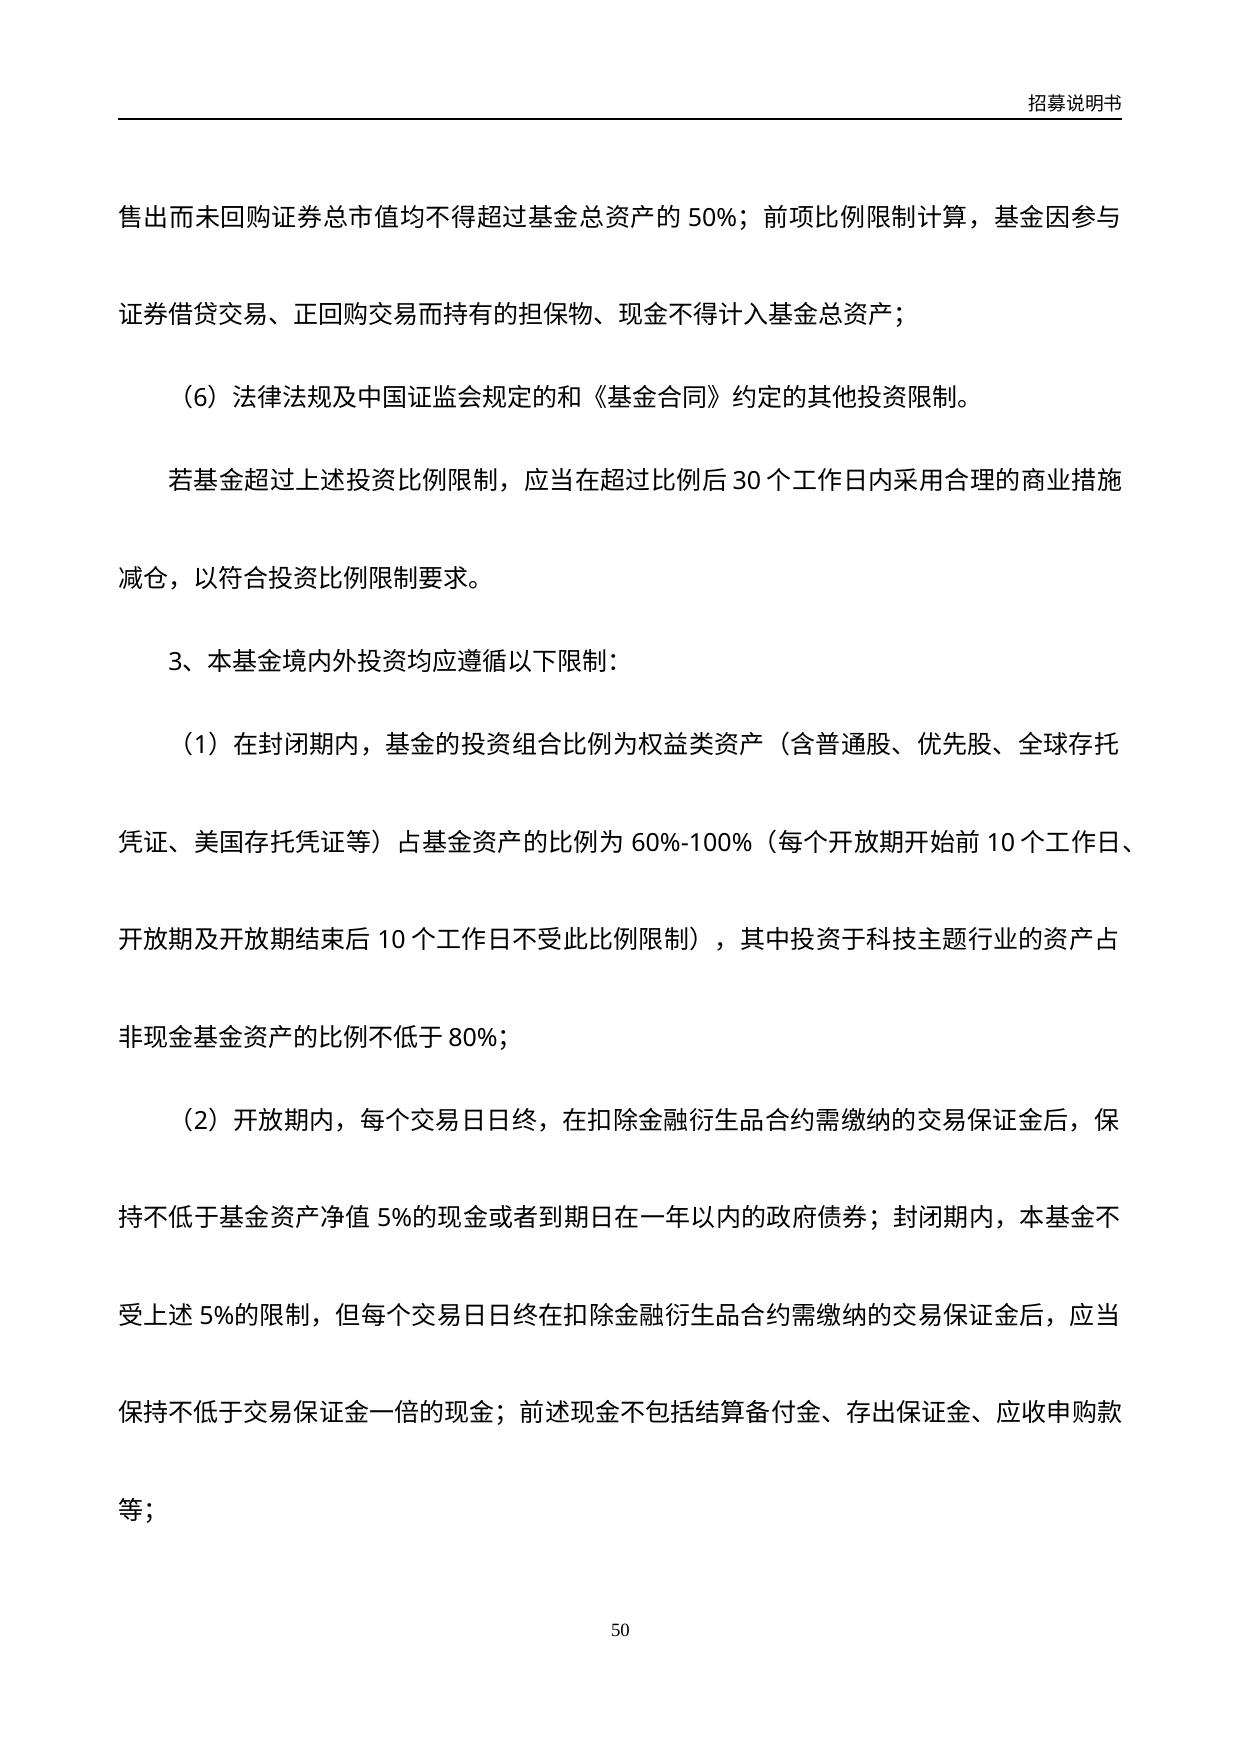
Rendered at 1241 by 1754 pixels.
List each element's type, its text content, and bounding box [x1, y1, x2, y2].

text 若基金超过上述投资比例限制，应当在超过比例后30个工作日内采用合理的商业措施减仓，以符合投资比例限制要求。 [118, 446, 1122, 609]
text （6）法律法规及中国证监会规定的和《基金合同》约定的其他投资限制。 [118, 363, 1122, 428]
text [118, 183, 1122, 345]
text （2）开放期内，每个交易日日终，在扣除金融衍生品合约需缴纳的交易保证金后，保持不低于基金资产净值5%的现金或者到期日在一年以内的政府债券；封闭期内，本基金不受上述5%的限制，但每个交易日日终在扣除金融衍生品合约需缴纳的交易保证金后，应当保持不低于交易保证金一倍的现金；前述现金不包括结算备付金、存出保证金、应收申购款等； [118, 1086, 1122, 1541]
text 3、本基金境内外投资均应遵循以下限制： [118, 627, 1122, 692]
text （1）在封闭期内，基金的投资组合比例为权益类资产（含普通股、优先股、全球存托凭证、美国存托凭证等）占基金资产的比例为60%-100%（每个开放期开始前10个工作日、开放期及开放期结束后10个工作日不受此比例限制），其中投资于科技主题行业的资产占非现金基金资产的比例不低于80%； [118, 710, 1122, 1068]
